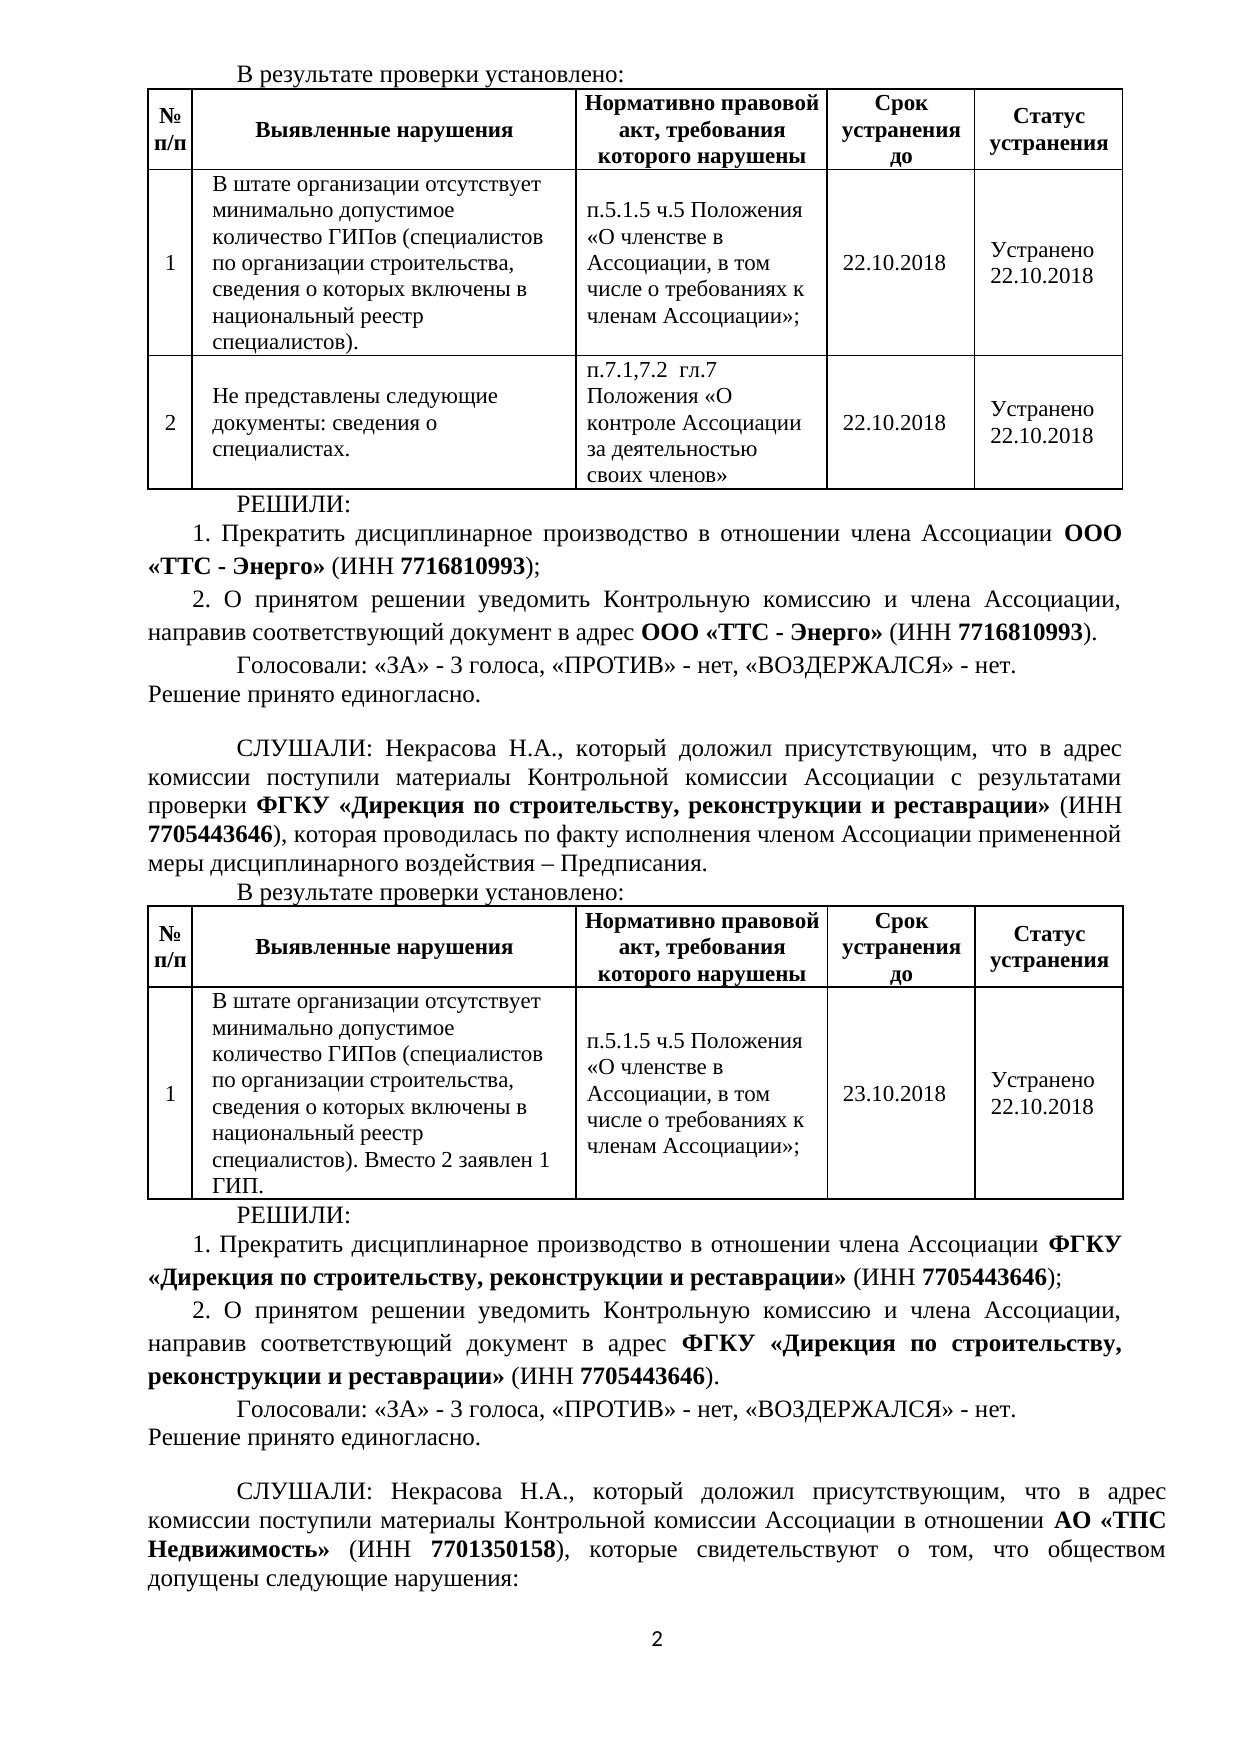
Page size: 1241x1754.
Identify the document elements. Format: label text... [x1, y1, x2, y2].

table_cell п.5.1.5 ч.5 Положения «О членстве в Ассоциации, в том числе о требованиях к членам Ассоциации»; [577, 988, 827, 1198]
table_cell п.7.1,7.2 гл.7 Положения «О контроле Ассоциации за деятельностью своих членов» [577, 356, 826, 488]
table_cell 23.10.2018 [828, 988, 974, 1198]
table_header Статус устранения [976, 907, 1122, 986]
text Решение принято единогласно. [148, 1422, 1166, 1451]
table_header Срок устранения до [828, 90, 974, 168]
table_cell Устранено 22.10.2018 [976, 988, 1122, 1198]
text Голосовали: «ЗА» - 3 голоса, «ПРОТИВ» - нет, «ВОЗДЕРЖАЛСЯ» - нет. [148, 1394, 1122, 1422]
table_header № п/п [149, 907, 191, 986]
table_cell 22.10.2018 [828, 170, 974, 354]
text В результате проверки установлено: [148, 59, 1122, 88]
table_cell 1 [149, 988, 191, 1198]
text 2. О принятом решении уведомить Контрольную комиссию и члена Ассоциации, направив соответствующий документ в адрес ООО «ТТС - Энерго» (ИНН 7716810993). [148, 584, 1122, 646]
table_cell п.5.1.5 ч.5 Положения «О членстве в Ассоциации, в том числе о требованиях к членам Ассоциации»; [577, 170, 826, 354]
table_header Статус устранения [975, 90, 1122, 168]
text 2. О принятом решении уведомить Контрольную комиссию и члена Ассоциации, направив соответствующий документ в адрес ФГКУ «Дирекция по строительству, реконструкции и реставрации» (ИНН 7705443646). [148, 1295, 1122, 1389]
text СЛУШАЛИ: Некрасова Н.А., который доложил присутствующим, что в адрес комиссии поступили материалы Контрольной комиссии Ассоциации с результатами проверки ФГКУ «Дирекция по строительству, реконструкции и реставрации» (ИНН 7705443646), которая проводилась по факту исполнения членом Ассоциации примененной меры дисциплинарного воздействия – Предписания. [148, 733, 1122, 877]
table_cell 22.10.2018 [828, 356, 974, 488]
table_cell Устранено 22.10.2018 [975, 170, 1122, 354]
text РЕШИЛИ: [148, 490, 1122, 518]
table_cell 1 [149, 170, 191, 354]
table_cell Устранено 22.10.2018 [975, 356, 1122, 488]
table_header Выявленные нарушения [193, 90, 575, 168]
text СЛУШАЛИ: Некрасова Н.А., который доложил присутствующим, что в адрес комиссии поступили материалы Контрольной комиссии Ассоциации в отношении АО «ТПС Недвижимость» (ИНН 7701350158), которые свидетельствуют о том, что обществом допущены следующие нарушения: [148, 1476, 1166, 1591]
table_header Выявленные нарушения [193, 907, 575, 986]
table_cell 2 [149, 356, 191, 488]
text РЕШИЛИ: [148, 1200, 1122, 1229]
table_cell В штате организации отсутствует минимально допустимое количество ГИПов (специалистов по организации строительства, сведения о которых включены в национальный реестр специалистов). Вместо 2 заявлен 1 ГИП. [193, 988, 575, 1198]
text В результате проверки установлено: [148, 877, 1122, 905]
text 1. Прекратить дисциплинарное производство в отношении члена Ассоциации ООО «ТТС - Энерго» (ИНН 7716810993); [148, 518, 1122, 580]
table_header Срок устранения до [828, 907, 974, 986]
table_cell Не представлены следующие документы: сведения о специалистах. [193, 356, 575, 488]
text Решение принято единогласно. [148, 679, 1166, 708]
table_header № п/п [149, 90, 191, 168]
text Голосовали: «ЗА» - 3 голоса, «ПРОТИВ» - нет, «ВОЗДЕРЖАЛСЯ» - нет. [148, 650, 1122, 679]
text 1. Прекратить дисциплинарное производство в отношении члена Ассоциации ФГКУ «Дирекция по строительству, реконструкции и реставрации» (ИНН 7705443646); [148, 1229, 1122, 1290]
table_cell В штате организации отсутствует минимально допустимое количество ГИПов (специалистов по организации строительства, сведения о которых включены в национальный реестр специалистов). [193, 170, 575, 354]
table_header Нормативно правовой акт, требования которого нарушены [577, 90, 826, 168]
table_header Нормативно правовой акт, требования которого нарушены [577, 907, 827, 986]
